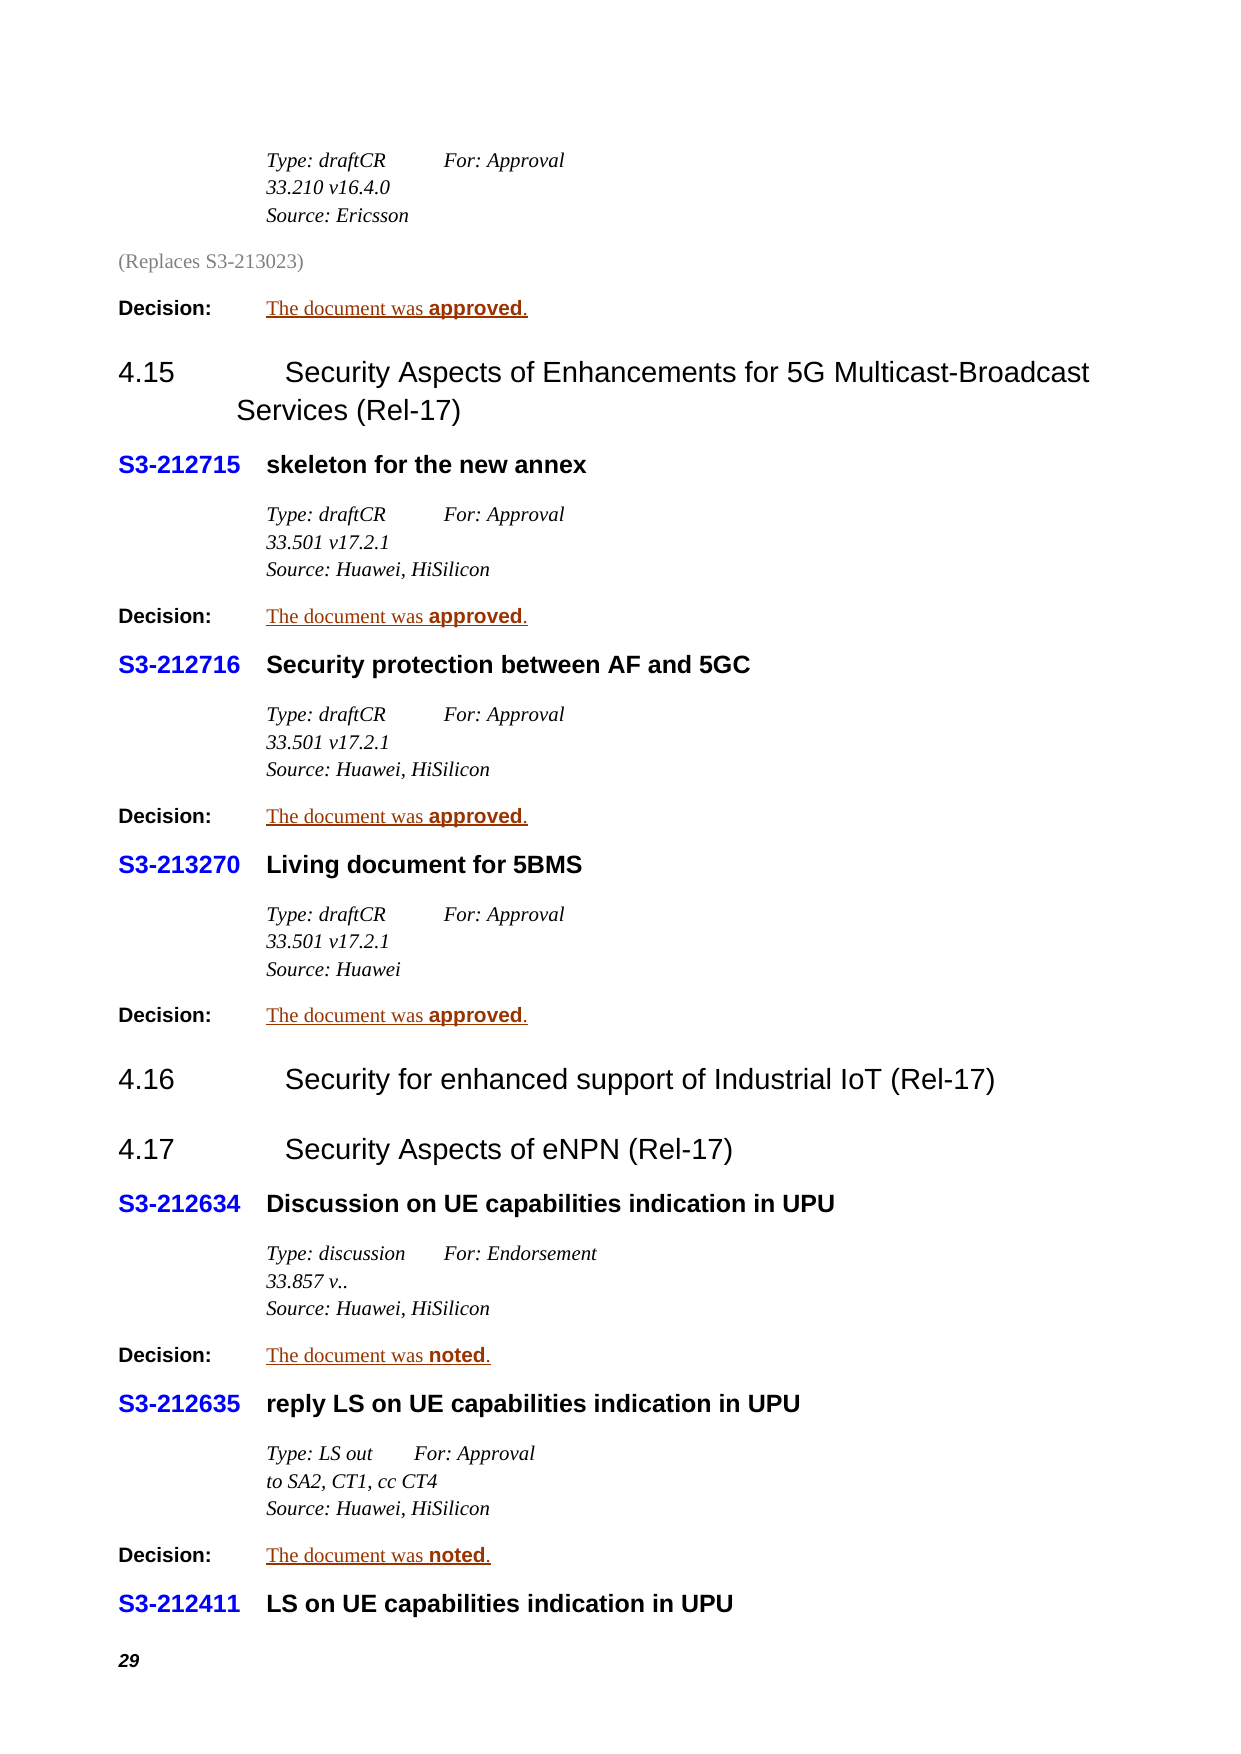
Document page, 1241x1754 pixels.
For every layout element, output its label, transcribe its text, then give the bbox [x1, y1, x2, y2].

text Decision: The document was noted. [118, 1343, 1122, 1367]
text Type: draftCR For: Approval 33.501 v17.2.1 Source: Huawei [118, 902, 1122, 981]
text Decision: The document was approved. [118, 1003, 1122, 1027]
text Decision: The document was approved. [118, 604, 1122, 628]
subtitle 4.17 Security Aspects of eNPN (Rel-17) [118, 1132, 1122, 1166]
text Decision: The document was approved. [118, 803, 1122, 828]
text S3-212715 skeleton for the new annex [118, 450, 1122, 479]
text Type: draftCR For: Approval 33.210 v16.4.0 Source: Ericsson [118, 148, 1122, 227]
text Type: LS out For: Approval to SA2, CT1, cc CT4 Source: Huawei, HiSilicon [118, 1441, 1122, 1520]
text S3-212635 reply LS on UE capabilities indication in UPU [118, 1389, 1122, 1418]
text (Replaces S3-213023) [118, 249, 1122, 273]
text Decision: The document was noted. [118, 1542, 1122, 1567]
text S3-212634 Discussion on UE capabilities indication in UPU [118, 1189, 1122, 1218]
text S3-212411 LS on UE capabilities indication in UPU [118, 1589, 1122, 1618]
subtitle 4.16 Security for enhanced support of Industrial IoT (Rel-17) [118, 1062, 1122, 1096]
text Decision: The document was approved. [118, 296, 1122, 320]
text Type: draftCR For: Approval 33.501 v17.2.1 Source: Huawei, HiSilicon [118, 702, 1122, 781]
text Type: draftCR For: Approval 33.501 v17.2.1 Source: Huawei, HiSilicon [118, 502, 1122, 581]
text S3-213270 Living document for 5BMS [118, 850, 1122, 879]
subtitle 4.15 Security Aspects of Enhancements for 5G Multicast-Broadcast Services (Rel-17) [118, 354, 1122, 427]
text S3-212716 Security protection between AF and 5GC [118, 650, 1122, 679]
text Type: discussion For: Endorsement 33.857 v.. Source: Huawei, HiSilicon [118, 1241, 1122, 1320]
